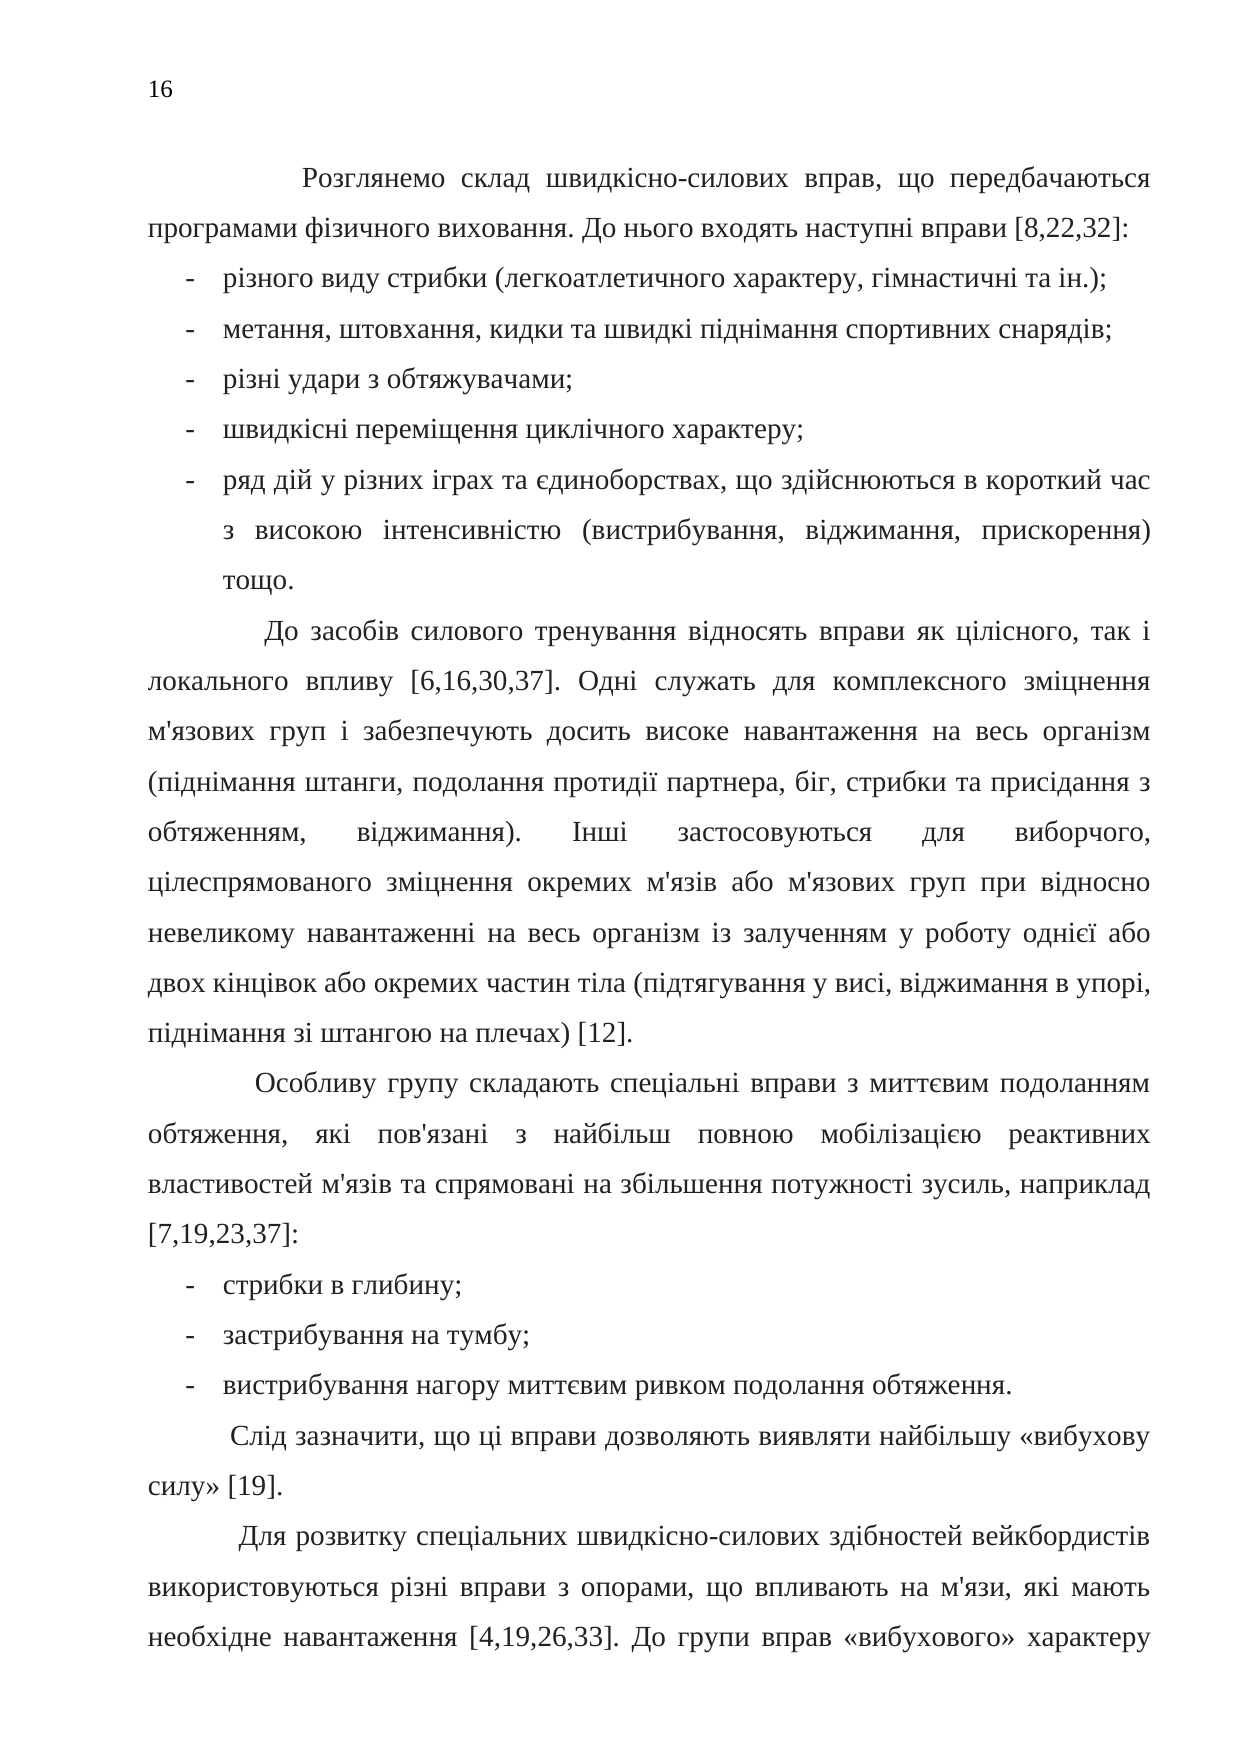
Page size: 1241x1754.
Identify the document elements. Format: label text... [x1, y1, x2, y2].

list вистрибування нагору миттєвим ривком подолання обтяження. [185, 1367, 1152, 1401]
list метання, штовхання, кидки та швидкі піднімання спортивних снарядів; [185, 311, 1152, 344]
text Слід зазначити, що ці вправи дозволяють виявляти найбільшу «вибухову силу» [19]. [148, 1418, 1152, 1502]
list різного виду стрибки (легкоатлетичного характеру, гімнастичні та ін.); [185, 261, 1152, 294]
list застрибування на тумбу; [185, 1317, 1152, 1351]
list швидкісні переміщення циклічного характеру; [185, 412, 1152, 445]
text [148, 1518, 1152, 1653]
text До засобів силового тренування відносять вправи як цілісного, так і локального впливу [6,16,30,37]. Одні служать для комплексного зміцнення м'язових груп і забезпечують досить високе навантаження на весь організм (піднімання штанги, подолання протидії партнера, біг, стрибки та присідання з обтяженням, віджимання). Інші застосовуються для виборчого, цілеспрямованого зміцнення окремих м'язів або м'язових груп при відносно невеликому навантаженні на весь організм із залученням у роботу однієї або двох кінцівок або окремих частин тіла (підтягування у висі, віджимання в упорі, піднімання зі штангою на плечах) [12]. [148, 613, 1152, 1049]
text Розглянемо склад швидкісно-силових вправ, що передбачаються програмами фізичного виховання. До нього входять наступні вправи [8,22,32]: [148, 160, 1152, 244]
text Особливу групу складають спеціальні вправи з миттєвим подоланням обтяження, які пов'язані з найбільш повною мобілізацією реактивних властивостей м'язів та спрямовані на збільшення потужності зусиль, наприклад [7,19,23,37]: [148, 1066, 1152, 1250]
list різні удари з обтяжувачами; [185, 361, 1152, 395]
list ряд дій у різних іграх та єдиноборствах, що здійснюються в короткий час з високою інтенсивністю (вистрибування, віджимання, прискорення) тощо. [185, 462, 1152, 596]
list стрибки в глибину; [185, 1267, 1152, 1300]
